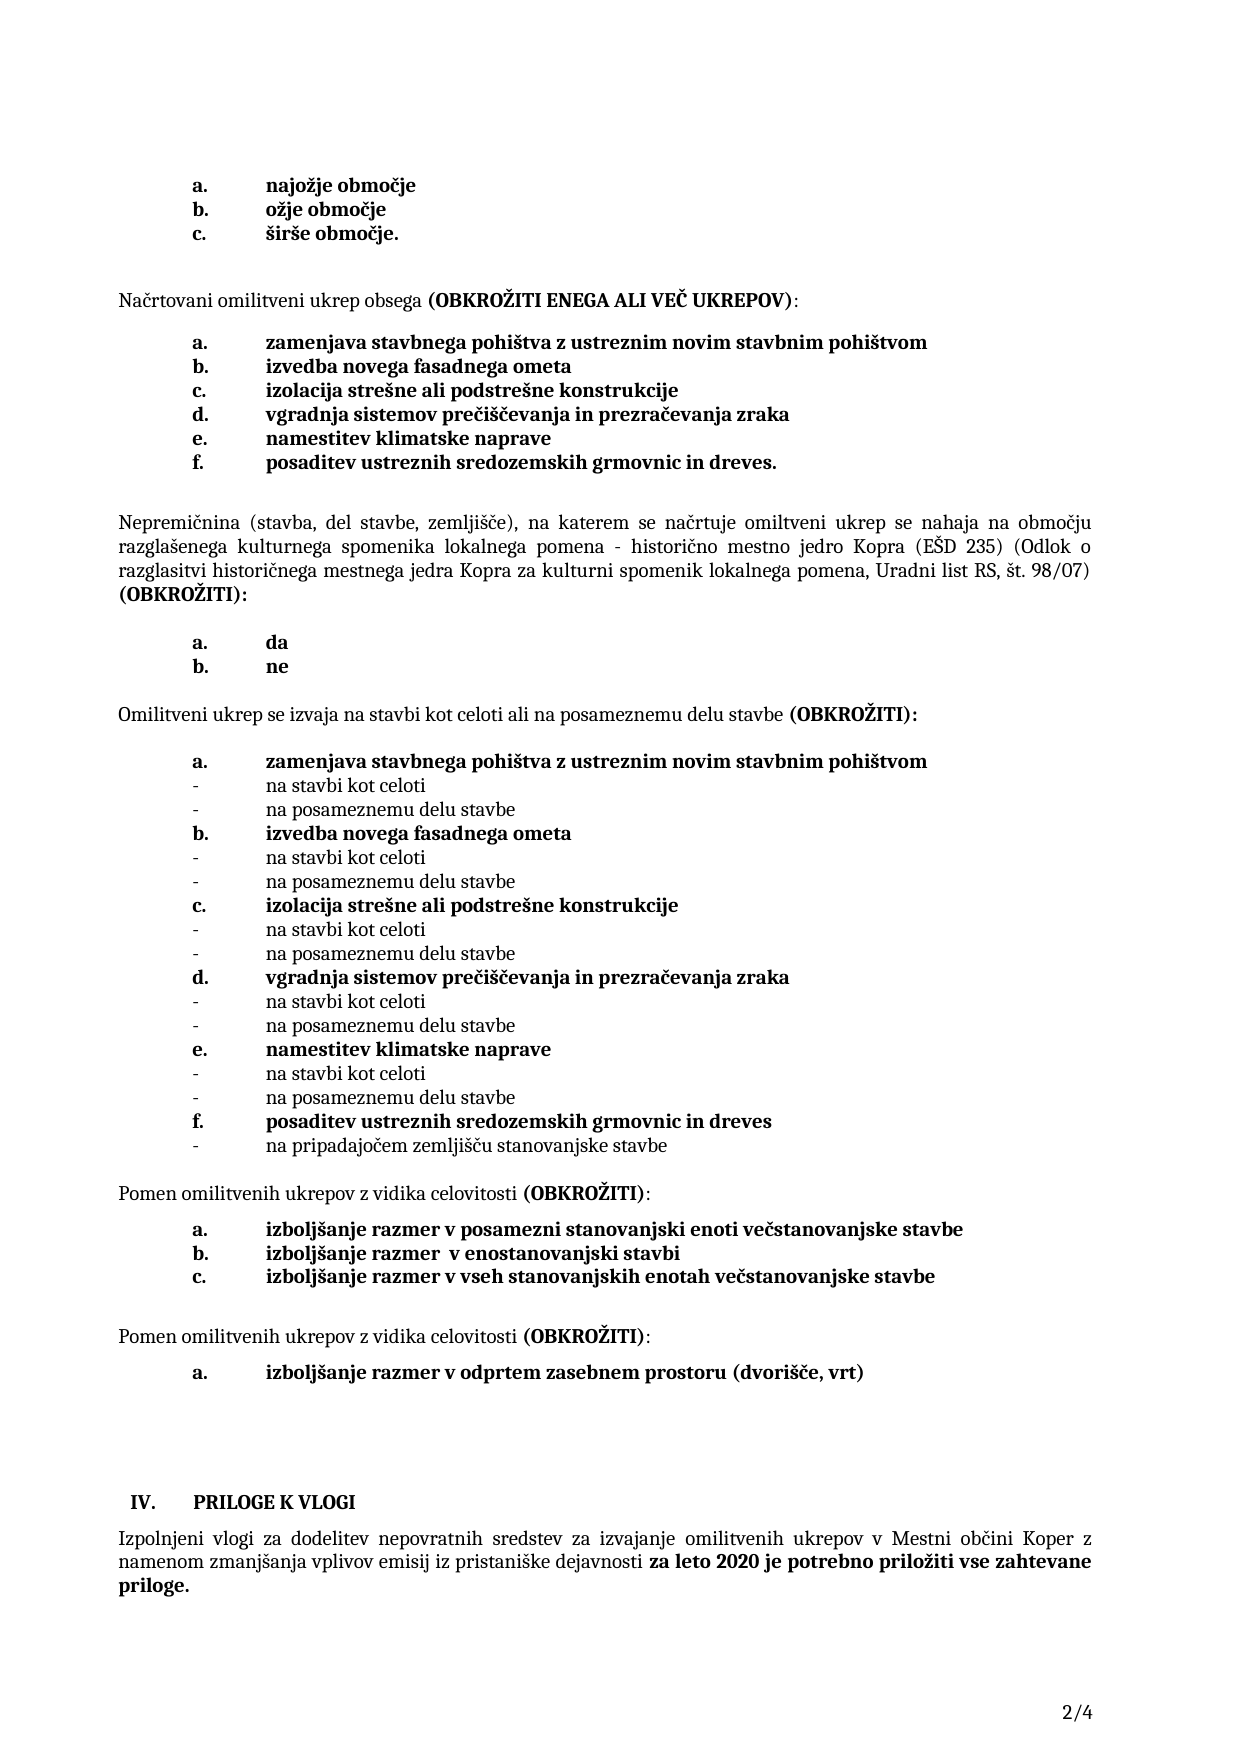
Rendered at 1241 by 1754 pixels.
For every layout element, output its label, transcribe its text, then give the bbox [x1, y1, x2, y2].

list izvedba novega fasadnega ometa [192, 822, 1092, 846]
list izolacija strešne ali podstrešne konstrukcije [192, 379, 1092, 403]
list na stavbi kot celoti [192, 1062, 1092, 1086]
list PRILOGE K VLOGI [156, 1490, 1092, 1514]
list izvedba novega fasadnega ometa [192, 355, 1092, 379]
list zamenjava stavbnega pohištva z ustreznim novim stavbnim pohištvom [192, 331, 1092, 355]
list na posameznemu delu stavbe [192, 1086, 1092, 1109]
text Načrtovani omilitveni ukrep obsega (OBKROŽITI ENEGA ALI VEČ UKREPOV): [118, 288, 1092, 312]
list posaditev ustreznih sredozemskih grmovnic in dreves. [192, 451, 1092, 474]
list na pripadajočem zemljišču stanovanjske stavbe [192, 1133, 1092, 1157]
list izboljšanje razmer v posamezni stanovanjski enoti večstanovanjske stavbe [192, 1217, 1092, 1241]
list na stavbi kot celoti [192, 990, 1092, 1014]
list širše območje. [192, 222, 1092, 246]
list ne [192, 654, 1092, 678]
list ožje območje [192, 198, 1092, 222]
list namestitev klimatske naprave [192, 427, 1092, 451]
text Nepremičnina (stavba, del stavbe, zemljišče), na katerem se načrtuje omiltveni ukrep se nahaja na območju razglašenega kulturnega spomenika lokalnega pomena - historično mestno jedro Kopra (EŠD 235) (Odlok o razglasitvi historičnega mestnega jedra Kopra za kulturni spomenik lokalnega pomena, Uradni list RS, št. 98/07) (OBKROŽITI): [118, 511, 1092, 606]
list na stavbi kot celoti [192, 918, 1092, 942]
list najožje območje [192, 174, 1092, 198]
list da [192, 630, 1092, 654]
list izboljšanje razmer v odprtem zasebnem prostoru (dvorišče, vrt) [192, 1361, 1092, 1385]
text Pomen omilitvenih ukrepov z vidika celovitosti (OBKROŽITI): [118, 1325, 1092, 1349]
list na posameznemu delu stavbe [192, 798, 1092, 822]
text Pomen omilitvenih ukrepov z vidika celovitosti (OBKROŽITI): [118, 1181, 1092, 1205]
list na stavbi kot celoti [192, 846, 1092, 870]
list izboljšanje razmer v enostanovanjski stavbi [192, 1241, 1092, 1265]
text Omilitveni ukrep se izvaja na stavbi kot celoti ali na posameznemu delu stavbe (OBKROŽITI): [118, 702, 1092, 726]
list izolacija strešne ali podstrešne konstrukcije [192, 894, 1092, 918]
list na stavbi kot celoti [192, 774, 1092, 798]
list na posameznemu delu stavbe [192, 1014, 1092, 1038]
list vgradnja sistemov prečiščevanja in prezračevanja zraka [192, 966, 1092, 990]
list posaditev ustreznih sredozemskih grmovnic in dreves [192, 1109, 1092, 1133]
list vgradnja sistemov prečiščevanja in prezračevanja zraka [192, 403, 1092, 427]
list na posameznemu delu stavbe [192, 870, 1092, 894]
text Izpolnjeni vlogi za dodelitev nepovratnih sredstev za izvajanje omilitvenih ukrepov v Mestni občini Koper z namenom zmanjšanja vplivov emisij iz pristaniške dejavnosti za leto 2020 je potrebno priložiti vse zahtevane priloge. [118, 1526, 1092, 1598]
list izboljšanje razmer v vseh stanovanjskih enotah večstanovanjske stavbe [192, 1265, 1092, 1289]
list zamenjava stavbnega pohištva z ustreznim novim stavbnim pohištvom [192, 750, 1092, 774]
list na posameznemu delu stavbe [192, 942, 1092, 966]
list namestitev klimatske naprave [192, 1038, 1092, 1062]
